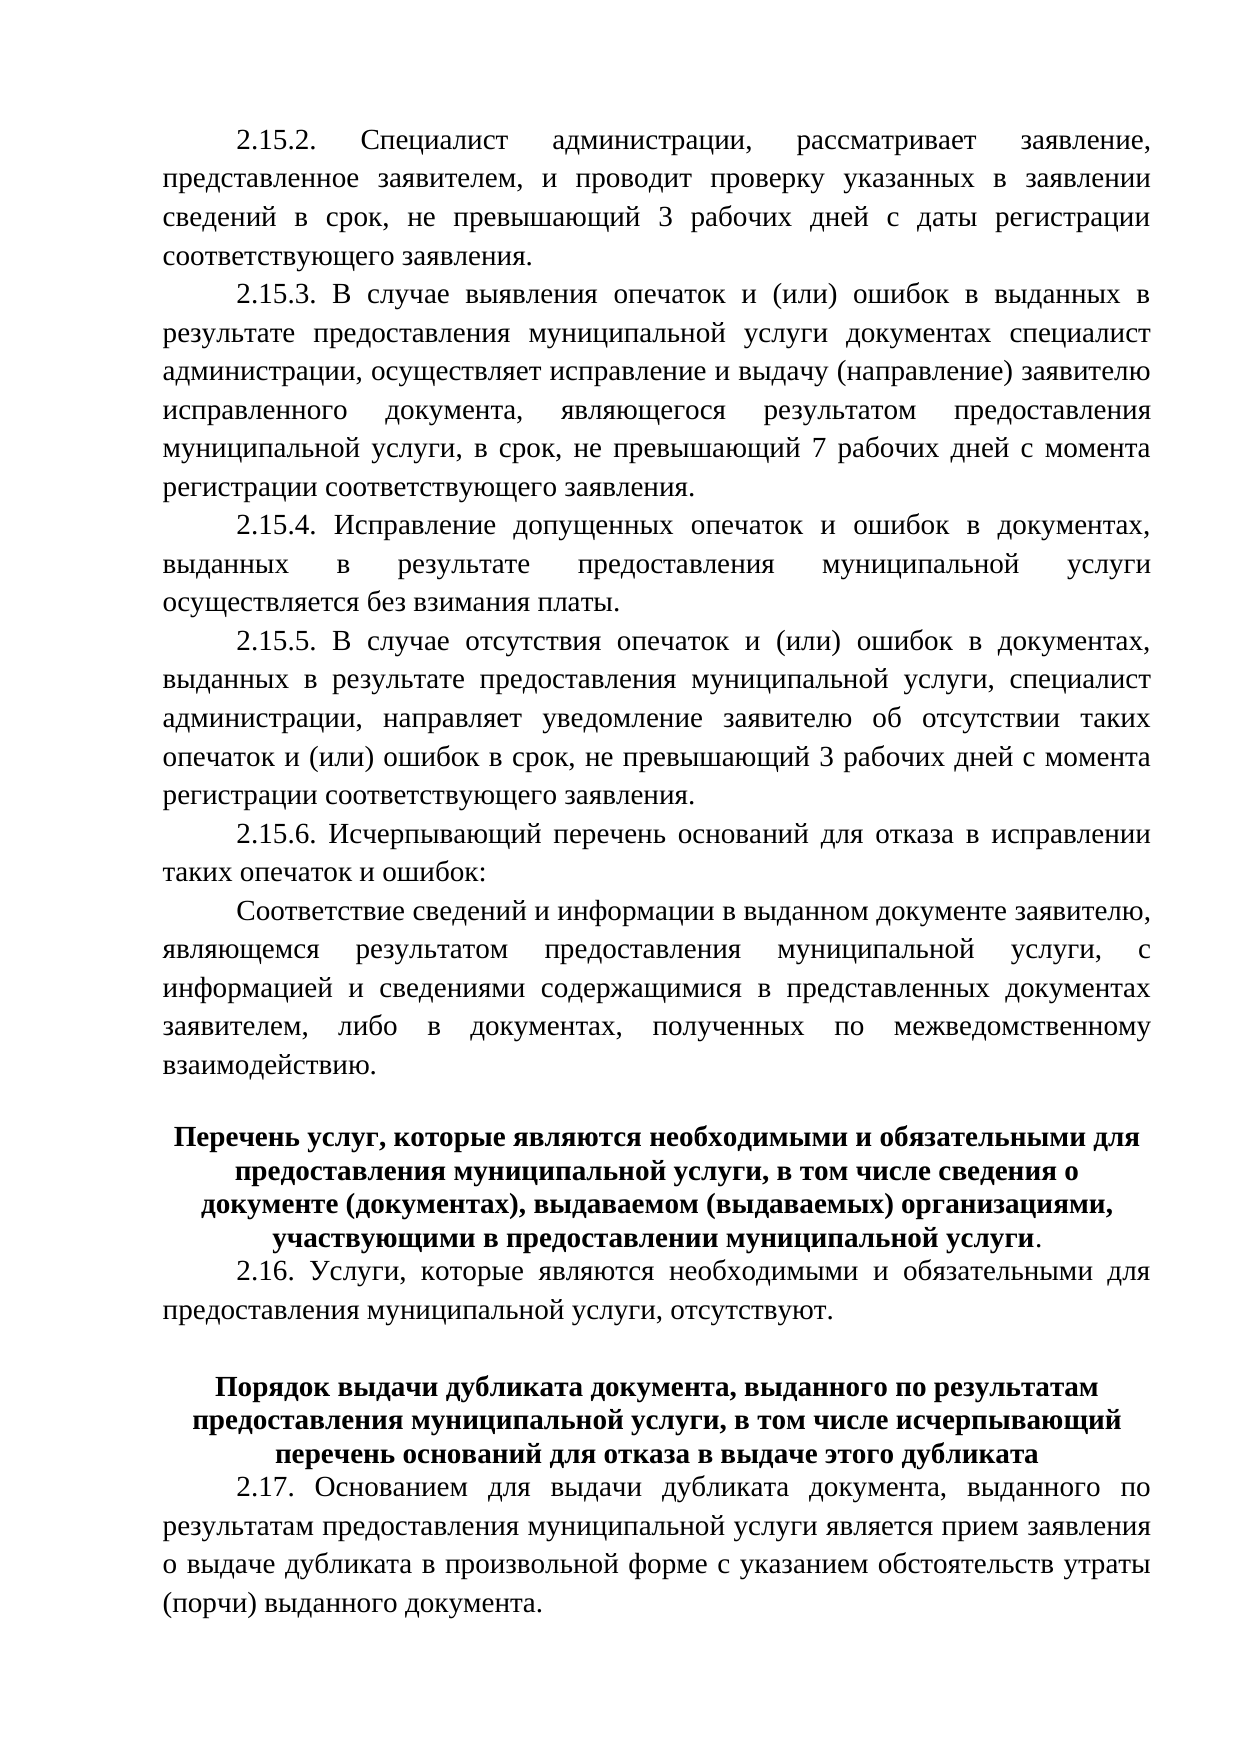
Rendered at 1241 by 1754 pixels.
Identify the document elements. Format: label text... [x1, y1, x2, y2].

text 2.15.5. В случае отсутствия опечаток и (или) ошибок в документах, выданных в результате предоставления муниципальной услуги, специалист администрации, направляет уведомление заявителю об отсутствии таких опечаток и (или) ошибок в срок, не превышающий 3 рабочих дней с момента регистрации соответствующего заявления. [162, 623, 1152, 811]
text 2.17. Основанием для выдачи дубликата документа, выданного по результатам предоставления муниципальной услуги является прием заявления о выдаче дубликата в произвольной форме с указанием обстоятельств утраты (порчи) выданного документа. [162, 1469, 1152, 1619]
text Порядок выдачи дубликата документа, выданного по результатам предоставления муниципальной услуги, в том числе исчерпывающий перечень оснований для отказа в выдаче этого дубликата [162, 1369, 1152, 1469]
text 2.16. Услуги, которые являются необходимыми и обязательными для предоставления муниципальной услуги, отсутствуют. [162, 1253, 1152, 1325]
text 2.15.6. Исчерпывающий перечень оснований для отказа в исправлении таких опечаток и ошибок: [162, 816, 1152, 888]
text 2.15.4. Исправление допущенных опечаток и ошибок в документах, выданных в результате предоставления муниципальной услуги осуществляется без взимания платы. [162, 507, 1152, 618]
text Соответствие сведений и информации в выданном документе заявителю, являющемся результатом предоставления муниципальной услуги, с информацией и сведениями содержащимися в представленных документах заявителем, либо в документах, полученных по межведомственному взаимодействию. [162, 893, 1152, 1081]
text 2.15.3. В случае выявления опечаток и (или) ошибок в выданных в результате предоставления муниципальной услуги документах специалист администрации, осуществляет исправление и выдачу (направление) заявителю исправленного документа, являющегося результатом предоставления муниципальной услуги, в срок, не превышающий 7 рабочих дней с момента регистрации соответствующего заявления. [162, 276, 1152, 502]
text Перечень услуг, которые являются необходимыми и обязательными для предоставления муниципальной услуги, в том числе сведения о документе (документах), выдаваемом (выдаваемых) организациями, участвующими в предоставлении муниципальной услуги. [162, 1119, 1152, 1253]
text 2.15.2. Специалист администрации, рассматривает заявление, представленное заявителем, и проводит проверку указанных в заявлении сведений в срок, не превышающий 3 рабочих дней с даты регистрации соответствующего заявления. [162, 122, 1152, 271]
